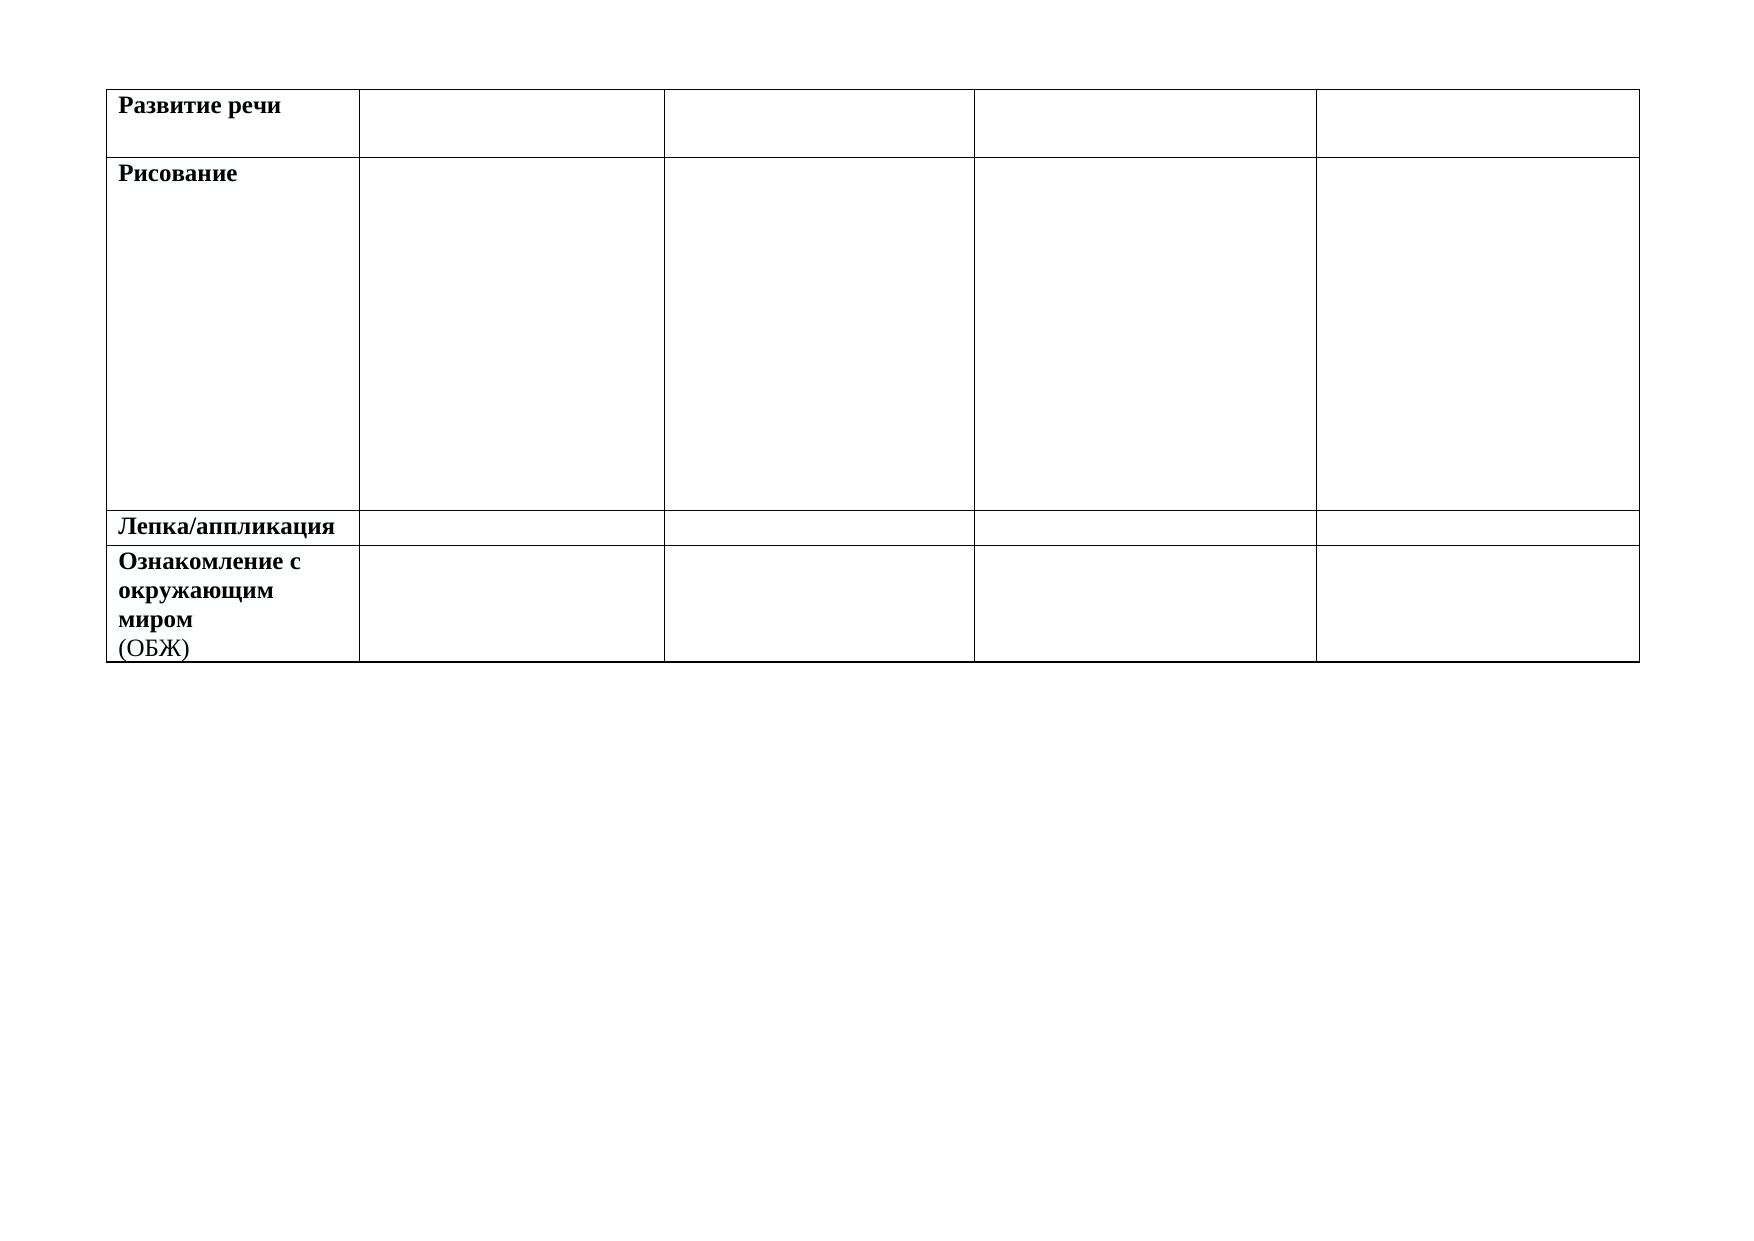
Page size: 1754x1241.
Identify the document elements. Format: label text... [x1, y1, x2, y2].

table_cell [1317, 546, 1639, 661]
table_cell [360, 511, 664, 545]
table_cell [975, 90, 1316, 157]
table_cell [360, 90, 664, 157]
table_cell [665, 90, 974, 157]
table_cell [1317, 90, 1639, 157]
table_cell [360, 546, 664, 661]
table_cell [975, 546, 1316, 661]
table_cell [975, 158, 1316, 510]
table_cell [975, 511, 1316, 545]
table_cell [360, 158, 664, 510]
table_cell [665, 511, 974, 545]
table_cell Развитие речи [107, 90, 359, 157]
table_cell [665, 546, 974, 661]
table_cell [665, 158, 974, 510]
table_cell [1317, 511, 1639, 545]
table_cell Лепка/аппликация [107, 511, 359, 545]
table_cell [1317, 158, 1639, 510]
table_cell Рисование [107, 158, 359, 510]
